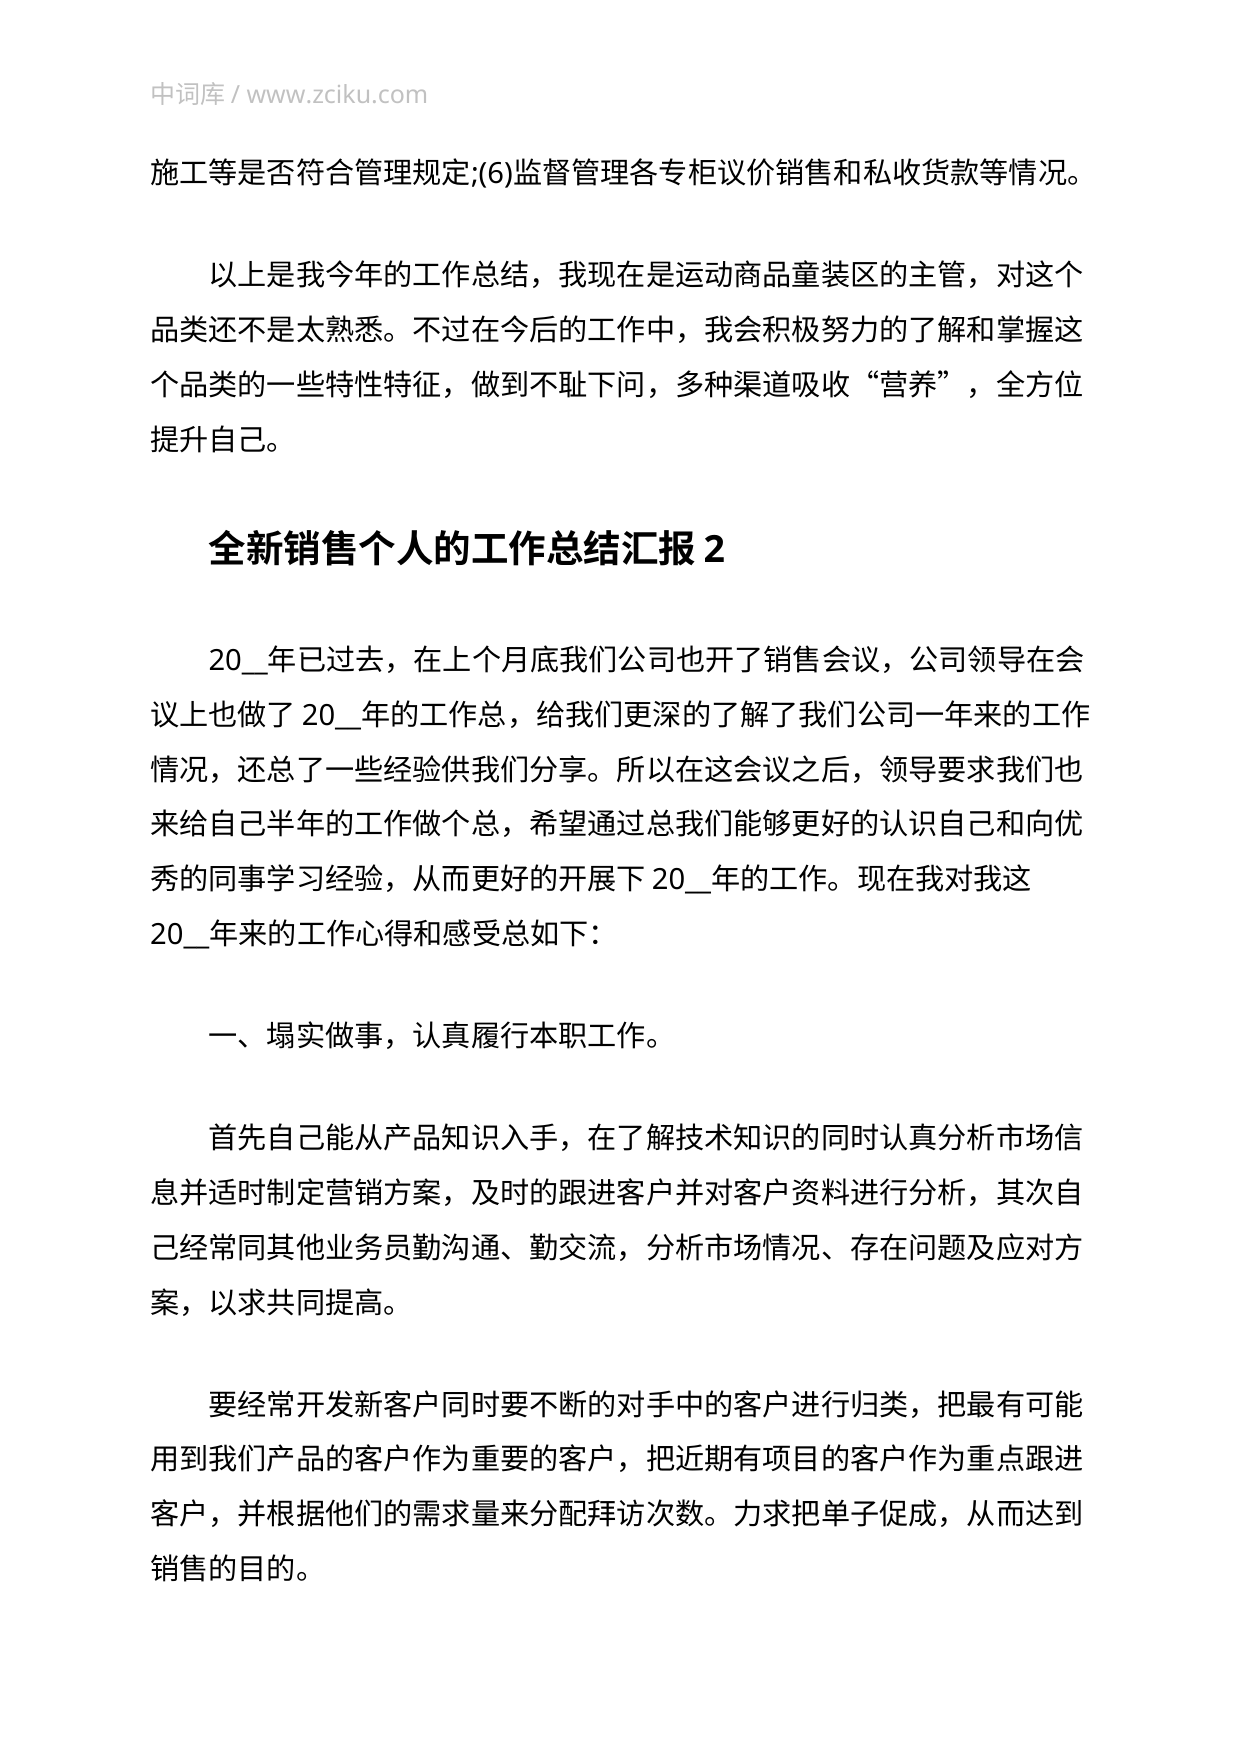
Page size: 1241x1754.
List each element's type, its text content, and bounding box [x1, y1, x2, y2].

text 全新销售个人的工作总结汇报2 [150, 518, 1090, 573]
text 以上是我今年的工作总结，我现在是运动商品童装区的主管，对这个品类还不是太熟悉。不过在今后的工作中，我会积极努力的了解和掌握这个品类的一些特性特征，做到不耻下问，多种渠道吸收“营养”，全方位提升自己。 [150, 252, 1090, 459]
text 要经常开发新客户同时要不断的对手中的客户进行归类，把最有可能用到我们产品的客户作为重要的客户，把近期有项目的客户作为重点跟进客户，并根据他们的需求量来分配拜访次数。力求把单子促成，从而达到销售的目的。 [150, 1381, 1090, 1588]
text 首先自己能从产品知识入手，在了解技术知识的同时认真分析市场信息并适时制定营销方案，及时的跟进客户并对客户资料进行分析，其次自己经常同其他业务员勤沟通、勤交流，分析市场情况、存在问题及应对方案，以求共同提高。 [150, 1114, 1090, 1322]
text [150, 150, 1090, 192]
text 20__年已过去，在上个月底我们公司也开了销售会议，公司领导在会议上也做了20__年的工作总，给我们更深的了解了我们公司一年来的工作情况，还总了一些经验供我们分享。所以在这会议之后，领导要求我们也来给自己半年的工作做个总，希望通过总我们能够更好的认识自己和向优秀的同事学习经验，从而更好的开展下20__年的工作。现在我对我这20__年来的工作心得和感受总如下： [150, 636, 1090, 953]
text 一、塌实做事，认真履行本职工作。 [150, 1013, 1090, 1055]
